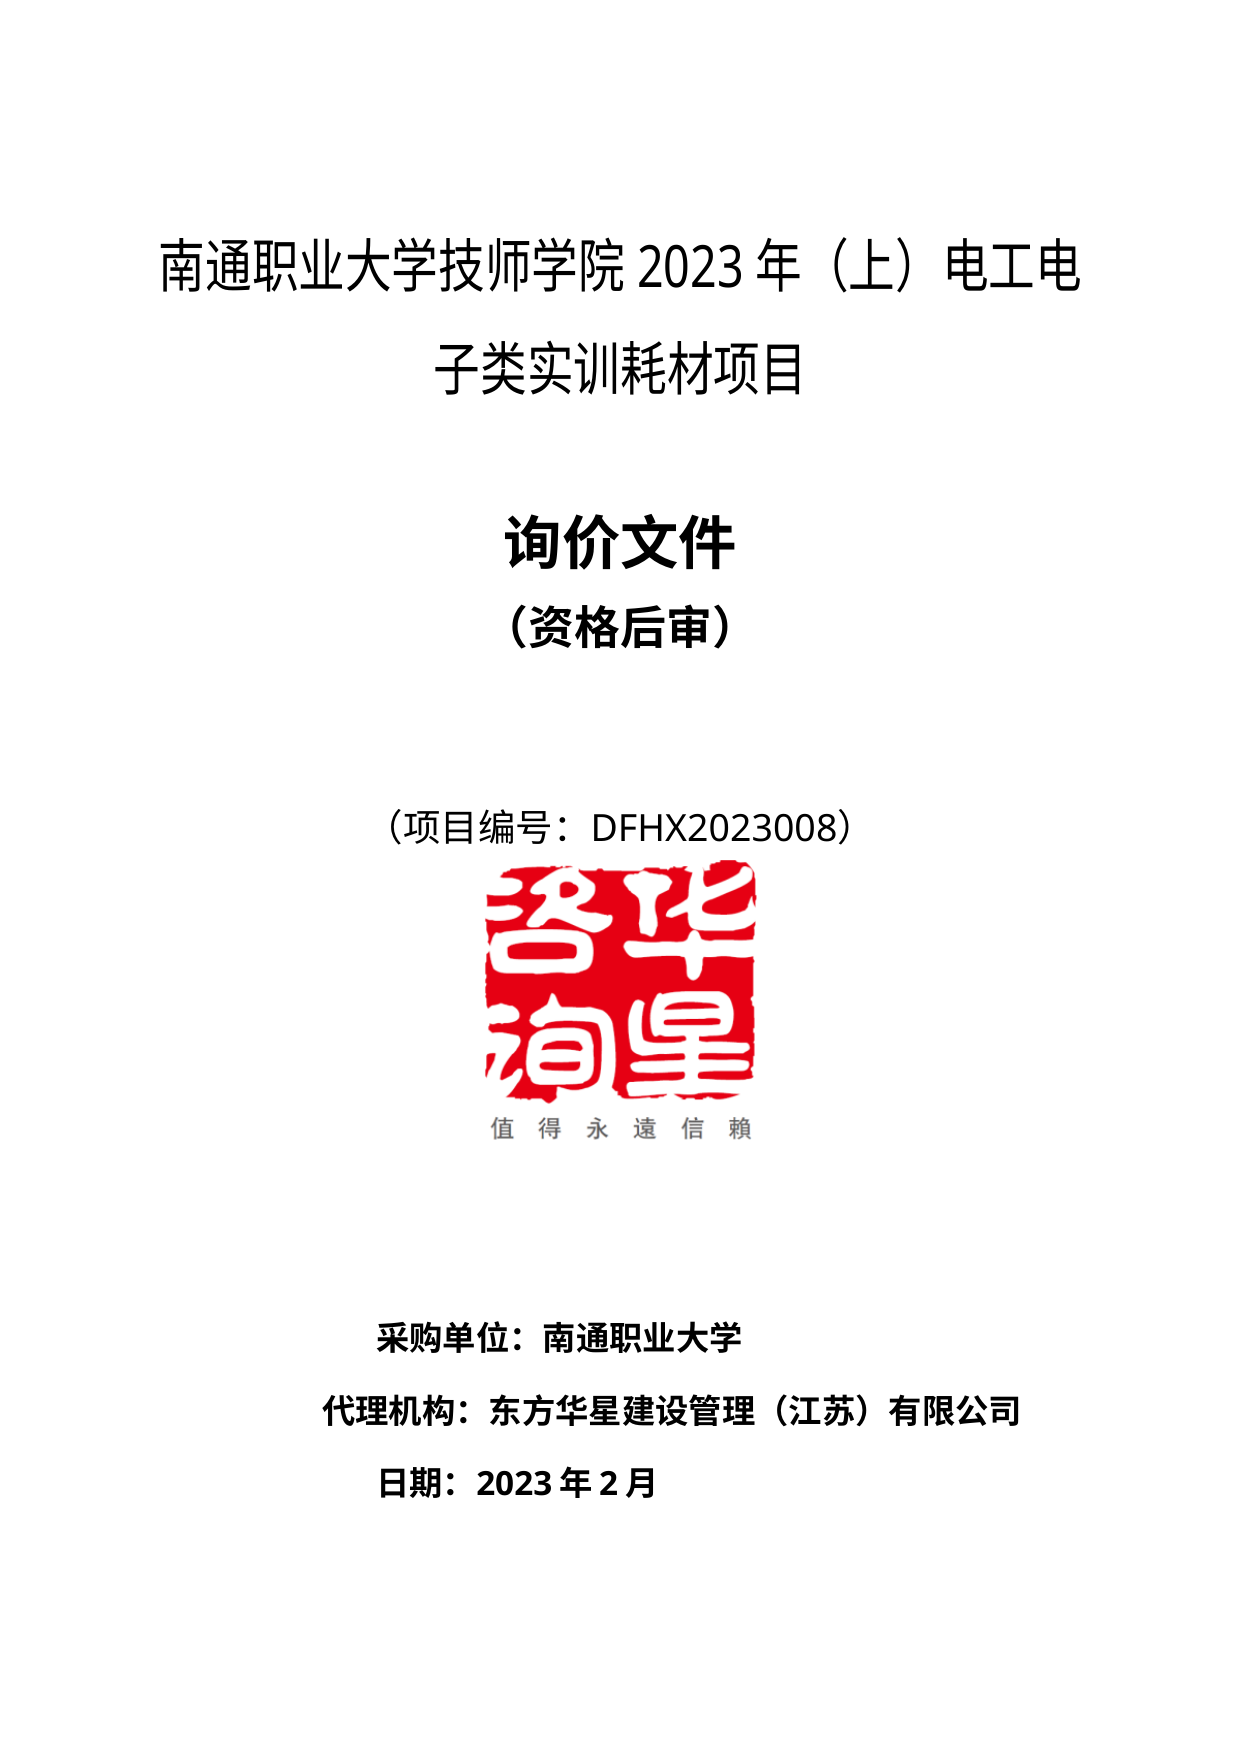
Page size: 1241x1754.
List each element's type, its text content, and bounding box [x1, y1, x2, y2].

text 日期：2023年2月 [142, 1457, 1098, 1505]
text 询价文件 [142, 488, 1098, 590]
picture [482, 859, 758, 1148]
text （项目编号：DFHX2023008） [142, 791, 1098, 860]
text 代理机构：东方华星建设管理（江苏）有限公司 [142, 1384, 1098, 1433]
text （资格后审） [142, 590, 1098, 659]
text 南通职业大学技师学院2023年（上）电工电子类实训耗材项目 [142, 211, 1098, 416]
text 采购单位：南通职业大学 [142, 1312, 1098, 1360]
